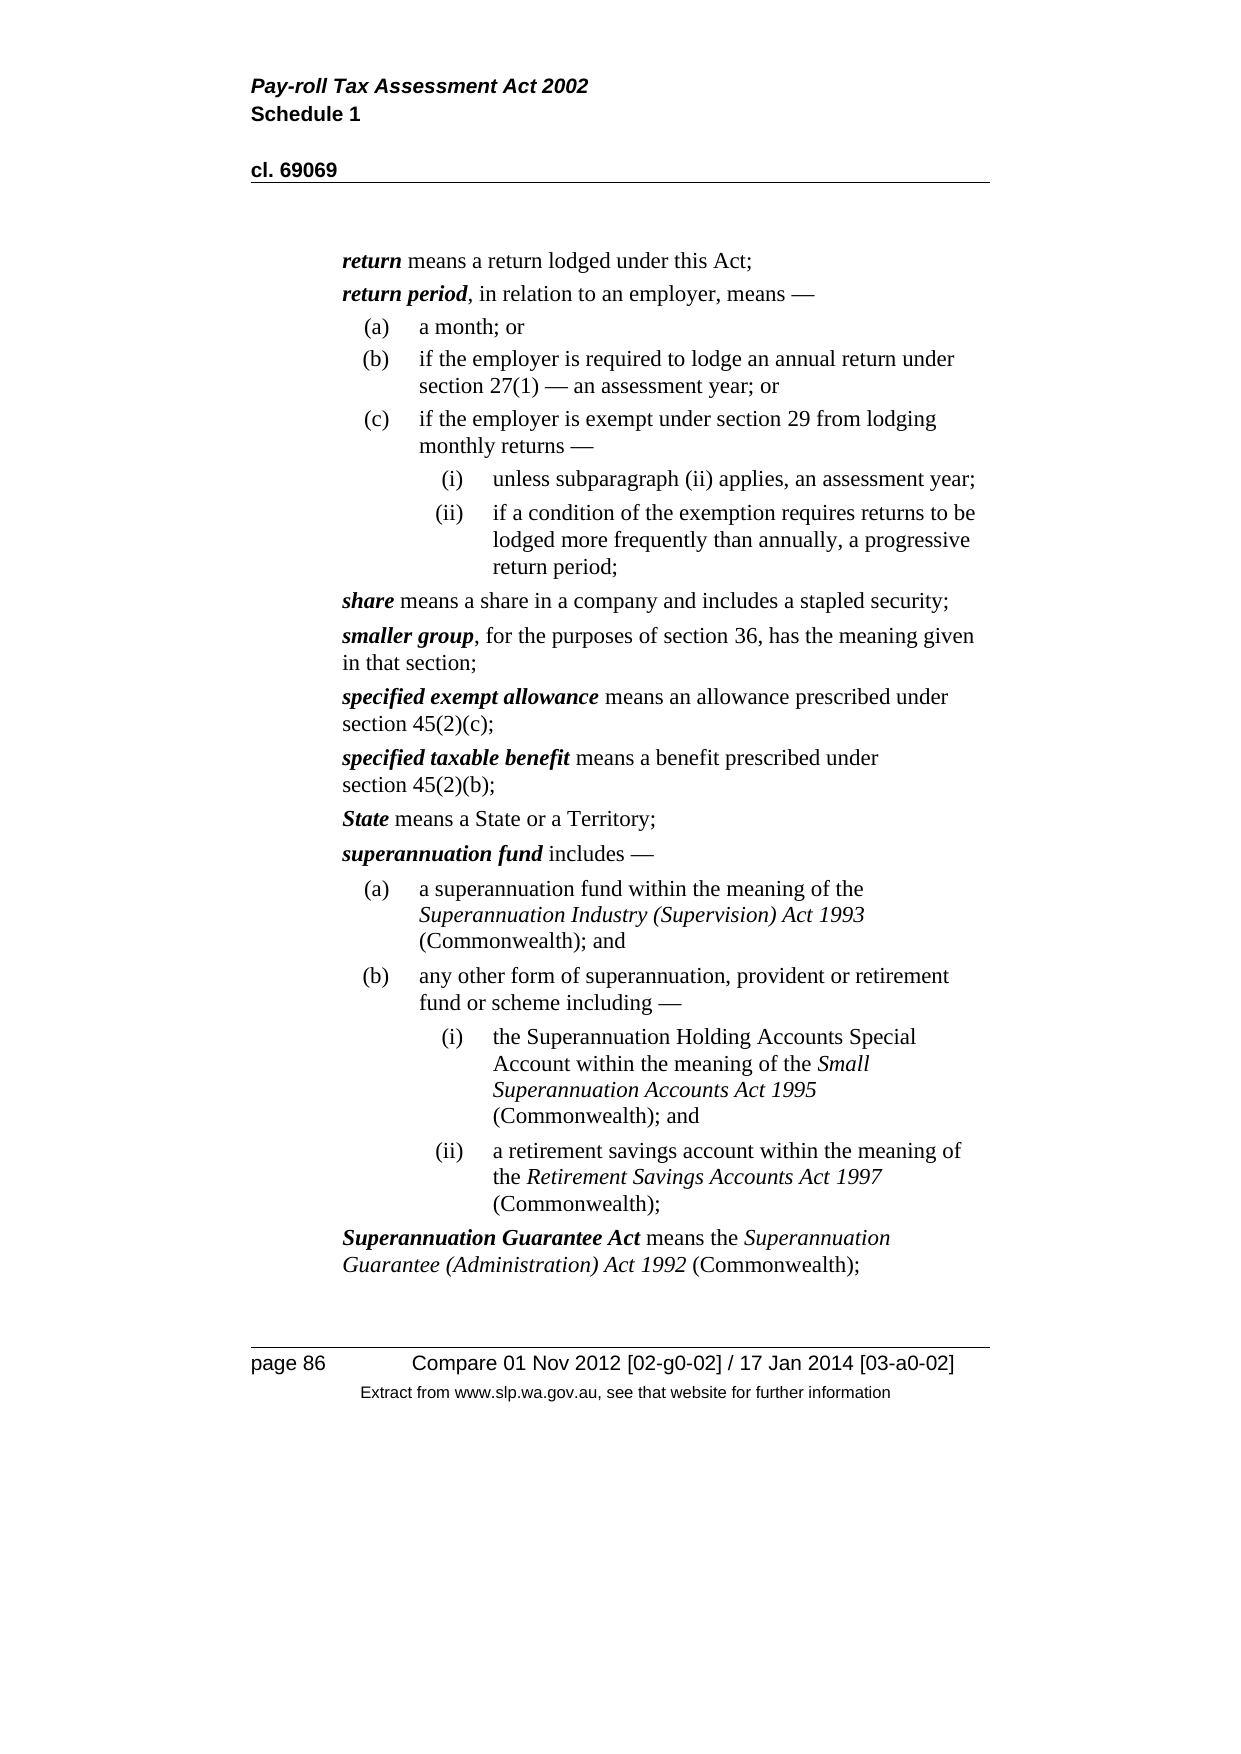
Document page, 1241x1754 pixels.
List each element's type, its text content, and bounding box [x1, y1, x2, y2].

text (b) any other form of superannuation, provident or retirement fund or scheme including — [251, 962, 990, 1015]
text (b) if the employer is required to lodge an annual return under section 27(1) — an assessment year; or [251, 345, 990, 398]
text smaller group, for the purposes of section 36, has the meaning given in that section; [251, 622, 990, 675]
text share means a share in a company and includes a stapled security; [251, 588, 990, 614]
text (c) if the employer is exempt under section 29 from lodging monthly returns — [251, 404, 990, 458]
text State means a State or a Territory; [251, 805, 990, 832]
text return period, in relation to an employer, means — [251, 280, 990, 306]
text Superannuation Guarantee Act means the Superannuation Guarantee (Administration) Act 1992 (Commonwealth); [251, 1224, 990, 1277]
text (ii) if a condition of the exemption requires returns to be lodged more frequently than annually, a progressive return period; [251, 498, 990, 579]
text (a) a month; or [251, 313, 990, 339]
text return means a return lodged under this Act; [251, 247, 990, 274]
text (i) unless subparagraph (ii) applies, an assessment year; [251, 465, 990, 492]
text (ii) a retirement savings account within the meaning of the Retirement Savings Accounts Act 1997 (Commonwealth); [251, 1137, 990, 1216]
text specified exempt allowance means an allowance prescribed under section 45(2)(c); [251, 683, 990, 736]
text superannuation fund includes — [251, 840, 990, 866]
text (a) a superannuation fund within the meaning of the Superannuation Industry (Supervision) Act 1993 (Commonwealth); and [251, 875, 990, 954]
text specified taxable benefit means a benefit prescribed under section 45(2)(b); [251, 744, 990, 797]
text (i) the Superannuation Holding Accounts Special Account within the meaning of the Small Superannuation Accounts Act 1995 (Commonwealth); and [251, 1023, 990, 1129]
